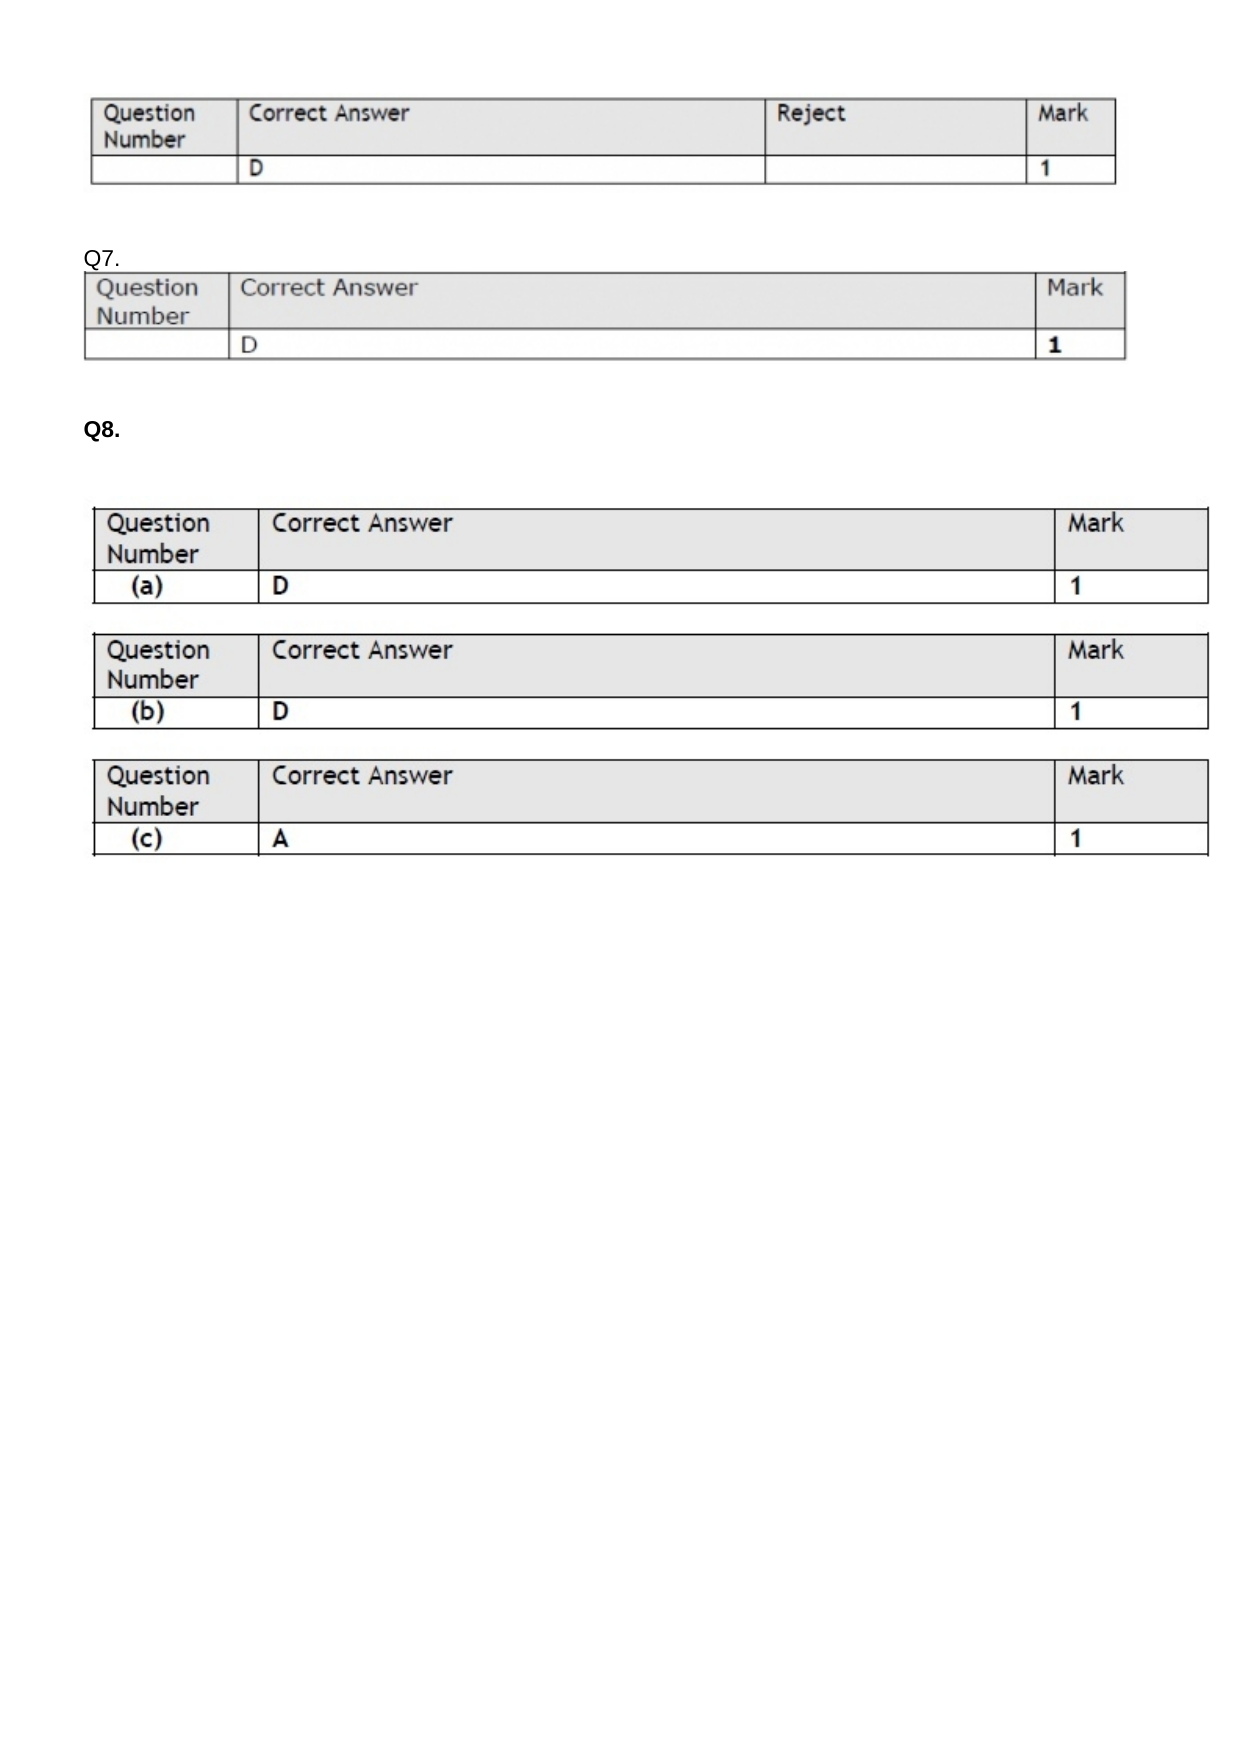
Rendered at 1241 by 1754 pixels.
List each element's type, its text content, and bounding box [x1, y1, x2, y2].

picture [83, 93, 1129, 193]
text Q8. [83, 416, 1157, 471]
picture [83, 496, 1217, 863]
picture [83, 271, 1129, 364]
